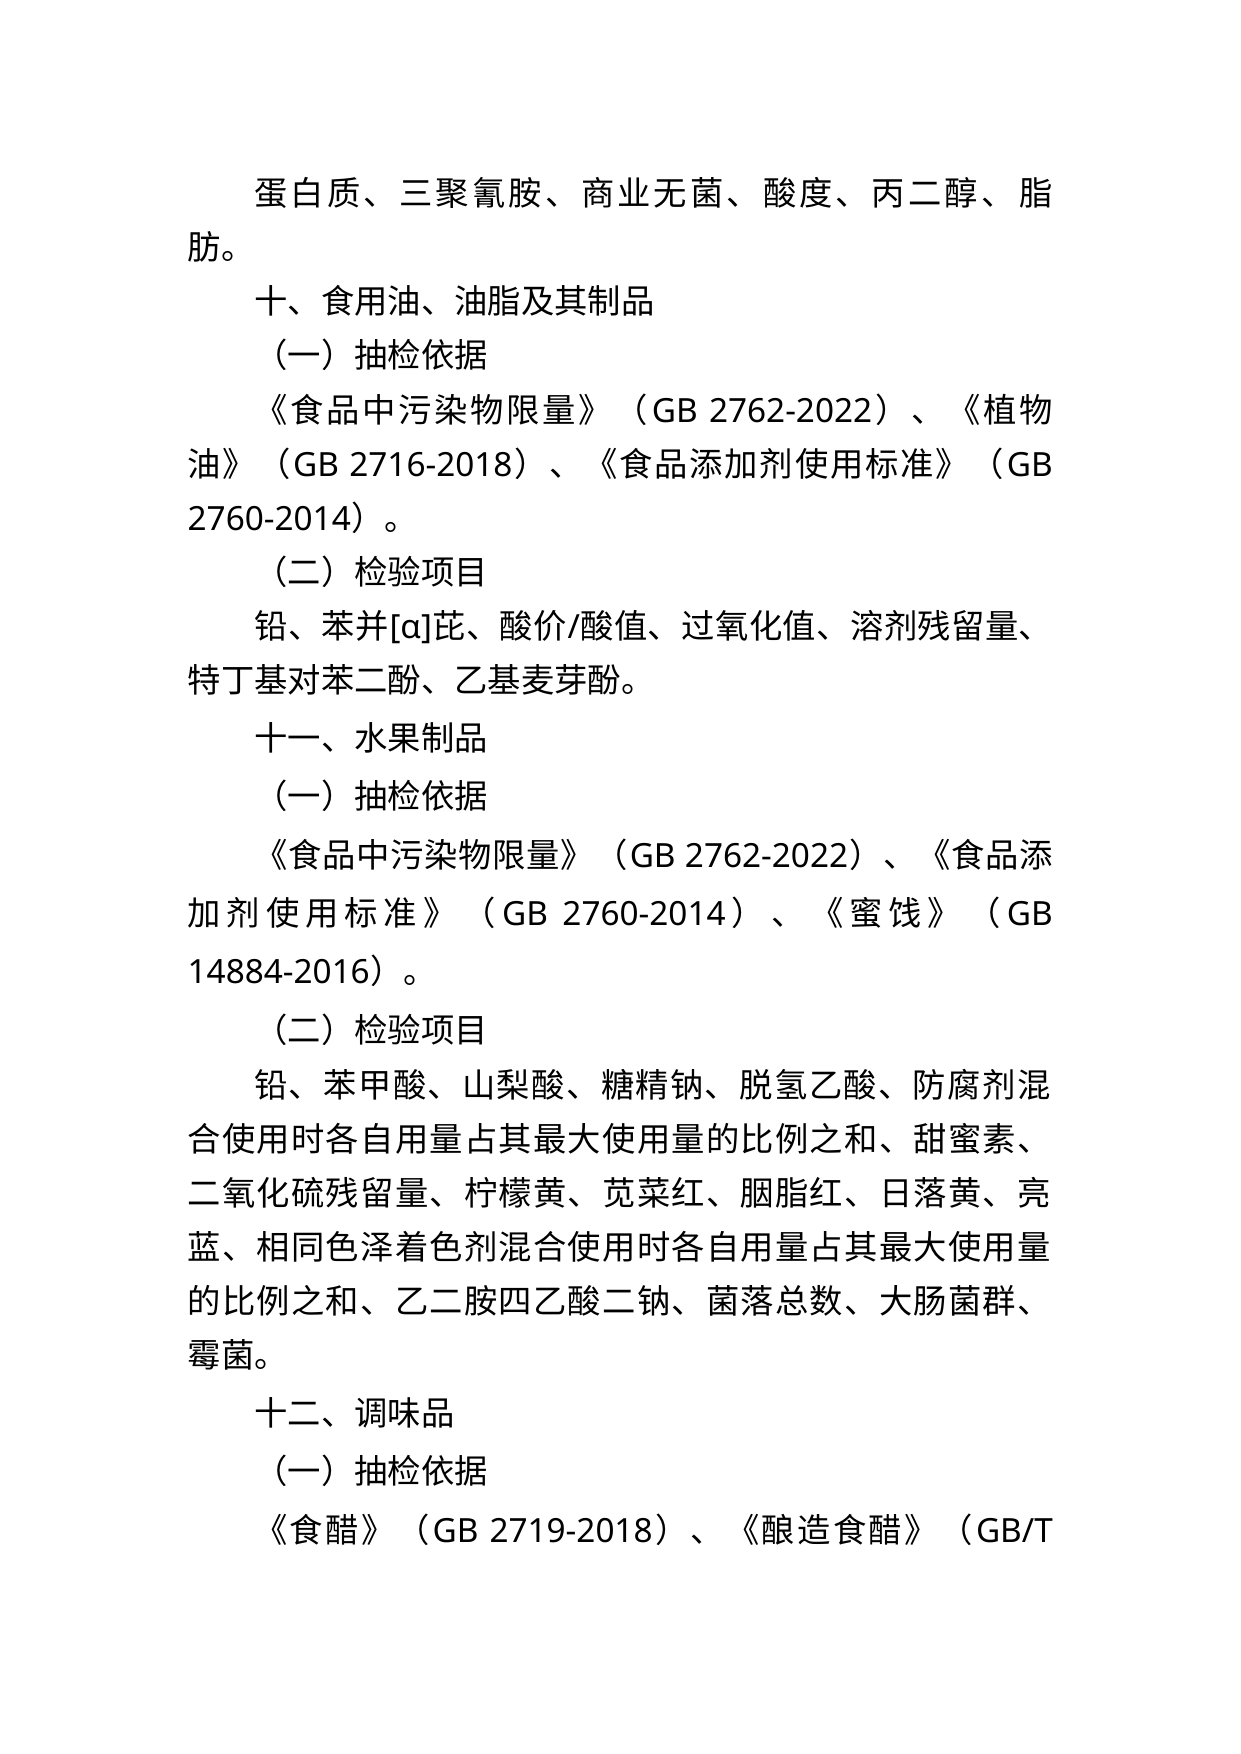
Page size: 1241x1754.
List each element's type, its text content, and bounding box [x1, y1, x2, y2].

list 十一、水果制品 [187, 704, 1053, 762]
text 《食品中污染物限量》（GB 2762-2022）、《植物油》（GB 2716-2018）、《食品添加剂使用标准》（GB 2760-2014）。 [187, 379, 1053, 541]
text 《食品中污染物限量》（GB 2762-2022）、《食品添加剂使用标准》（GB 2760-2014）、《蜜饯》（GB 14884-2016）。 [187, 820, 1053, 995]
text （二）检验项目 [187, 541, 1053, 595]
list 十二、调味品 [187, 1379, 1053, 1437]
list （一）抽检依据 [187, 324, 1053, 379]
list 十、食用油、油脂及其制品 [187, 270, 1053, 324]
list （一）抽检依据 [187, 762, 1053, 820]
list （一）抽检依据 [187, 1437, 1053, 1495]
list 铅、苯甲酸、山梨酸、糖精钠、脱氢乙酸、防腐剂混合使用时各自用量占其最大使用量的比例之和、甜蜜素、二氧化硫残留量、柠檬黄、苋菜红、胭脂红、日落黄、亮蓝、相同色泽着色剂混合使用时各自用量占其最大使用量的比例之和、乙二胺四乙酸二钠、菌落总数、大肠菌群、霉菌。 [187, 1054, 1053, 1379]
list 蛋白质、三聚氰胺、商业无菌、酸度、丙二醇、脂肪。 [187, 162, 1053, 270]
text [187, 1495, 1053, 1554]
list 铅、苯并[α]芘、酸价/酸值、过氧化值、溶剂残留量、特丁基对苯二酚、乙基麦芽酚。 [187, 595, 1053, 704]
text （二）检验项目 [187, 995, 1053, 1054]
